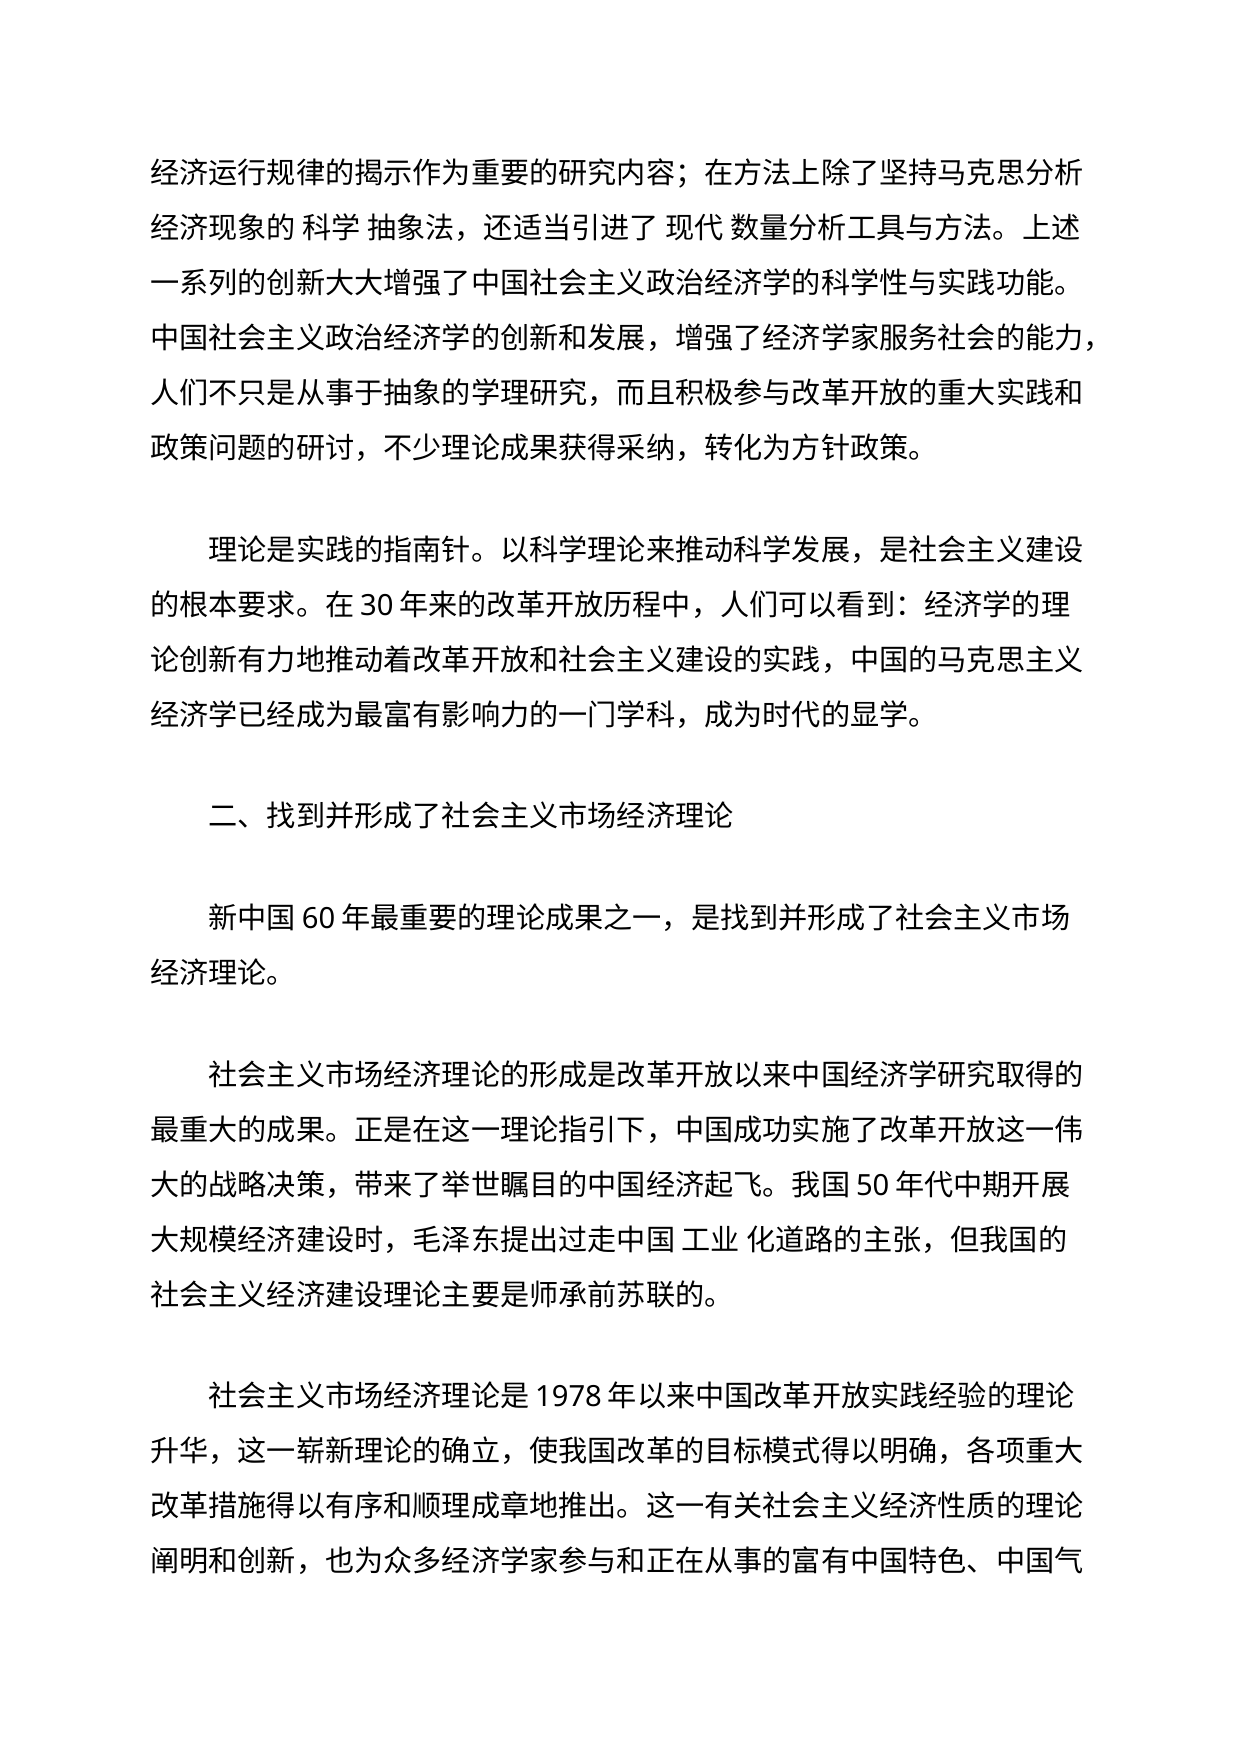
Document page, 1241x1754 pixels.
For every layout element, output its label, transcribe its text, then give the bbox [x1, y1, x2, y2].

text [150, 150, 1090, 467]
text 二、找到并形成了社会主义市场经济理论 [150, 793, 1090, 835]
text 社会主义市场经济理论的形成是改革开放以来中国经济学研究取得的最重大的成果。正是在这一理论指引下，中国成功实施了改革开放这一伟大的战略决策，带来了举世瞩目的中国经济起飞。我国50年代中期开展大规模经济建设时，毛泽东提出过走中国 工业 化道路的主张，但我国的社会主义经济建设理论主要是师承前苏联的。 [150, 1051, 1090, 1313]
text 新中国60年最重要的理论成果之一，是找到并形成了社会主义市场经济理论。 [150, 894, 1090, 992]
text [150, 1373, 1090, 1580]
text 理论是实践的指南针。以科学理论来推动科学发展，是社会主义建设的根本要求。在30年来的改革开放历程中，人们可以看到：经济学的理论创新有力地推动着改革开放和社会主义建设的实践，中国的马克思主义经济学已经成为最富有影响力的一门学科，成为时代的显学。 [150, 526, 1090, 733]
